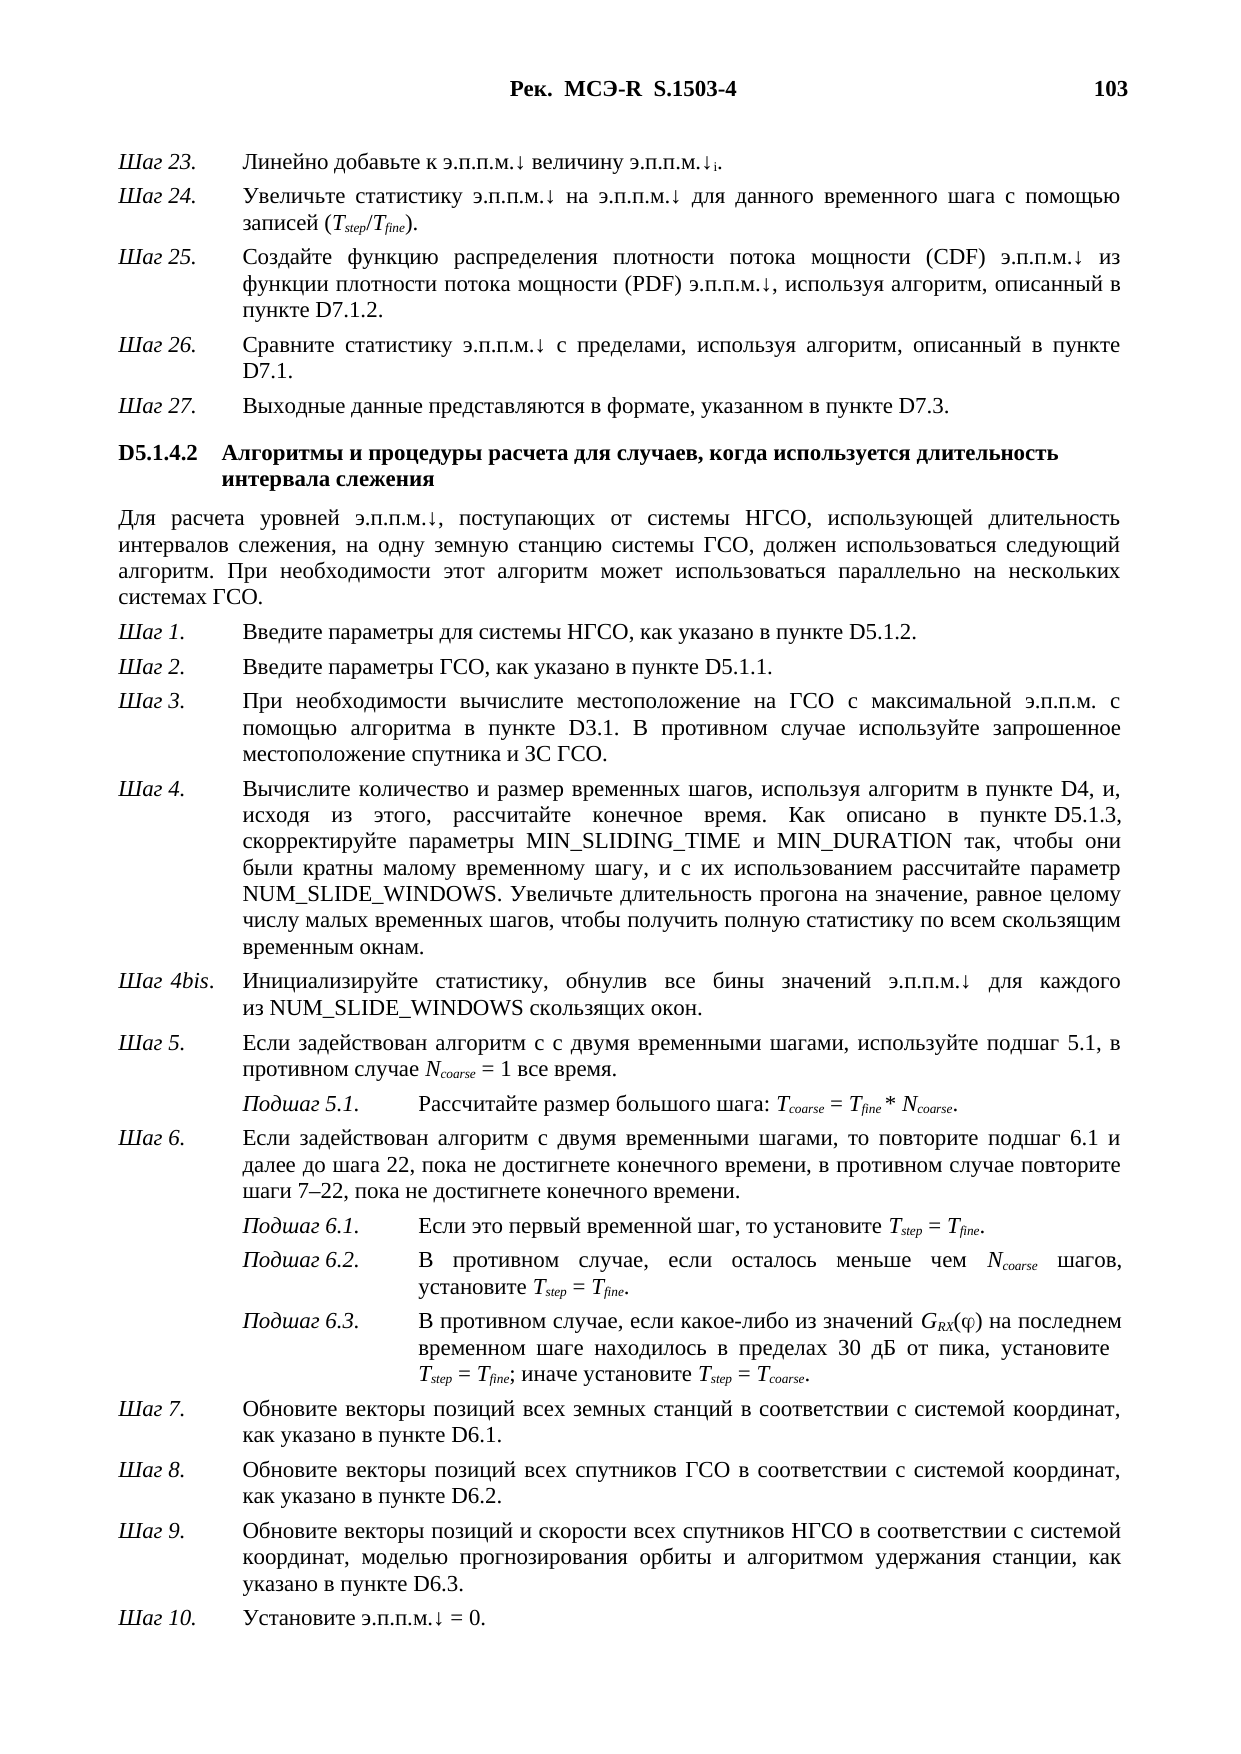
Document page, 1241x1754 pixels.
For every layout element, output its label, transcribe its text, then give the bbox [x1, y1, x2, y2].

text Шаг 24. Увеличьте статистику э.п.п.м.↓ на э.п.п.м.↓ для данного временного шага с помощью записей (Tstep/Tfine). [118, 182, 1122, 235]
text Шаг 27. Выходные данные представляются в формате, указанном в пункте D7.3. [118, 392, 1122, 418]
text Шаг 8. Обновите векторы позиций всех спутников ГСО в соответствии с системой координат, как указано в пункте D6.2. [118, 1456, 1122, 1509]
text Шаг 9. Обновите векторы позиций и скорости всех спутников НГСО в соответствии с системой координат, моделью прогнозирования орбиты и алгоритмом удержания станции, как указано в пункте D6.3. [118, 1517, 1122, 1596]
text Шаг 5. Если задействован алгоритм с с двумя временными шагами, используйте подшаг 5.1, в противном случае Ncoarse = 1 все время. [118, 1029, 1122, 1081]
text Шаг 2. Введите параметры ГСО, как указано в пункте D5.1.1. [118, 653, 1122, 679]
text Подшаг 5.1. Рассчитайте размер большого шага: Tcoarse = Tfine * Ncoarse. [201, 1090, 1122, 1116]
text Шаг 25. Создайте функцию распределения плотности потока мощности (CDF) э.п.п.м.↓ из функции плотности потока мощности (PDF) э.п.п.м.↓, используя алгоритм, описанный в пункте D7.1.2. [118, 243, 1122, 322]
text Шаг 6. Если задействован алгоритм с двумя временными шагами, то повторите подшаг 6.1 и далее до шага 22, пока не достигнете конечного времени, в противном случае повторите шаги 7–22, пока не достигнете конечного времени. [118, 1124, 1122, 1203]
text Шаг 23. Линейно добавьте к э.п.п.м.↓ величину э.п.п.м.↓i. [118, 148, 1122, 174]
text Подшаг 6.2. В противном случае, если осталось меньше чем Ncoarse шагов, установите Tstep = Tfine. [201, 1246, 1122, 1299]
text Подшаг 6.1. Если это первый временной шаг, то установите Tstep = Tfine. [201, 1212, 1122, 1238]
text Для расчета уровней э.п.п.м.↓, поступающих от системы НГСО, использующей длительность интервалов слежения, на одну земную станцию системы ГСО, должен использоваться следующий алгоритм. При необходимости этот алгоритм может использоваться параллельно на нескольких системах ГСО. [118, 504, 1122, 610]
text Шаг 7. Обновите векторы позиций всех земных станций в соответствии с системой координат, как указано в пункте D6.1. [118, 1395, 1122, 1448]
text Шаг 26. Сравните статистику э.п.п.м.↓ с пределами, используя алгоритм, описанный в пункте D7.1. [118, 331, 1122, 383]
text Шаг 3. При необходимости вычислите местоположение на ГСО с максимальной э.п.п.м. с помощью алгоритма в пункте D3.1. В противном случае используйте запрошенное местоположение спутника и ЗС ГСО. [118, 687, 1122, 766]
text Шаг 1. Введите параметры для системы НГСО, как указано в пункте D5.1.2. [118, 618, 1122, 644]
text Подшаг 6.3. В противном случае, если какое-либо из значений GRX() на последнем временном шаге находилось в пределах 30 дБ от пика, установите Tstep = Tfine; иначе установите Tstep = Tcoarse. [201, 1307, 1122, 1387]
text Шаг 4bis. Инициализируйте статистику, обнулив все бины значений э.п.п.м.↓ для каждого из NUM_SLIDE_WINDOWS скользящих окон. [118, 968, 1122, 1020]
subtitle D5.1.4.2 Алгоритмы и процедуры расчета для случаев, когда используется длительность интервала слежения [118, 439, 1122, 492]
text Шаг 4. Вычислите количество и размер временных шагов, используя алгоритм в пункте D4, и, исходя из этого, рассчитайте конечное время. Как описано в пункте D5.1.3, скорректируйте параметры MIN_SLIDING_TIME и MIN_DURATION так, чтобы они были кратны малому временному шагу, и с их использованием рассчитайте параметр NUM_SLIDE_WINDOWS. Увеличьте длительность прогона на значение, равное целому числу малых временных шагов, чтобы получить полную статистику по всем скользящим временным окнам. [118, 775, 1122, 959]
text Шаг 10. Установите э.п.п.м.↓ = 0. [118, 1604, 1122, 1631]
